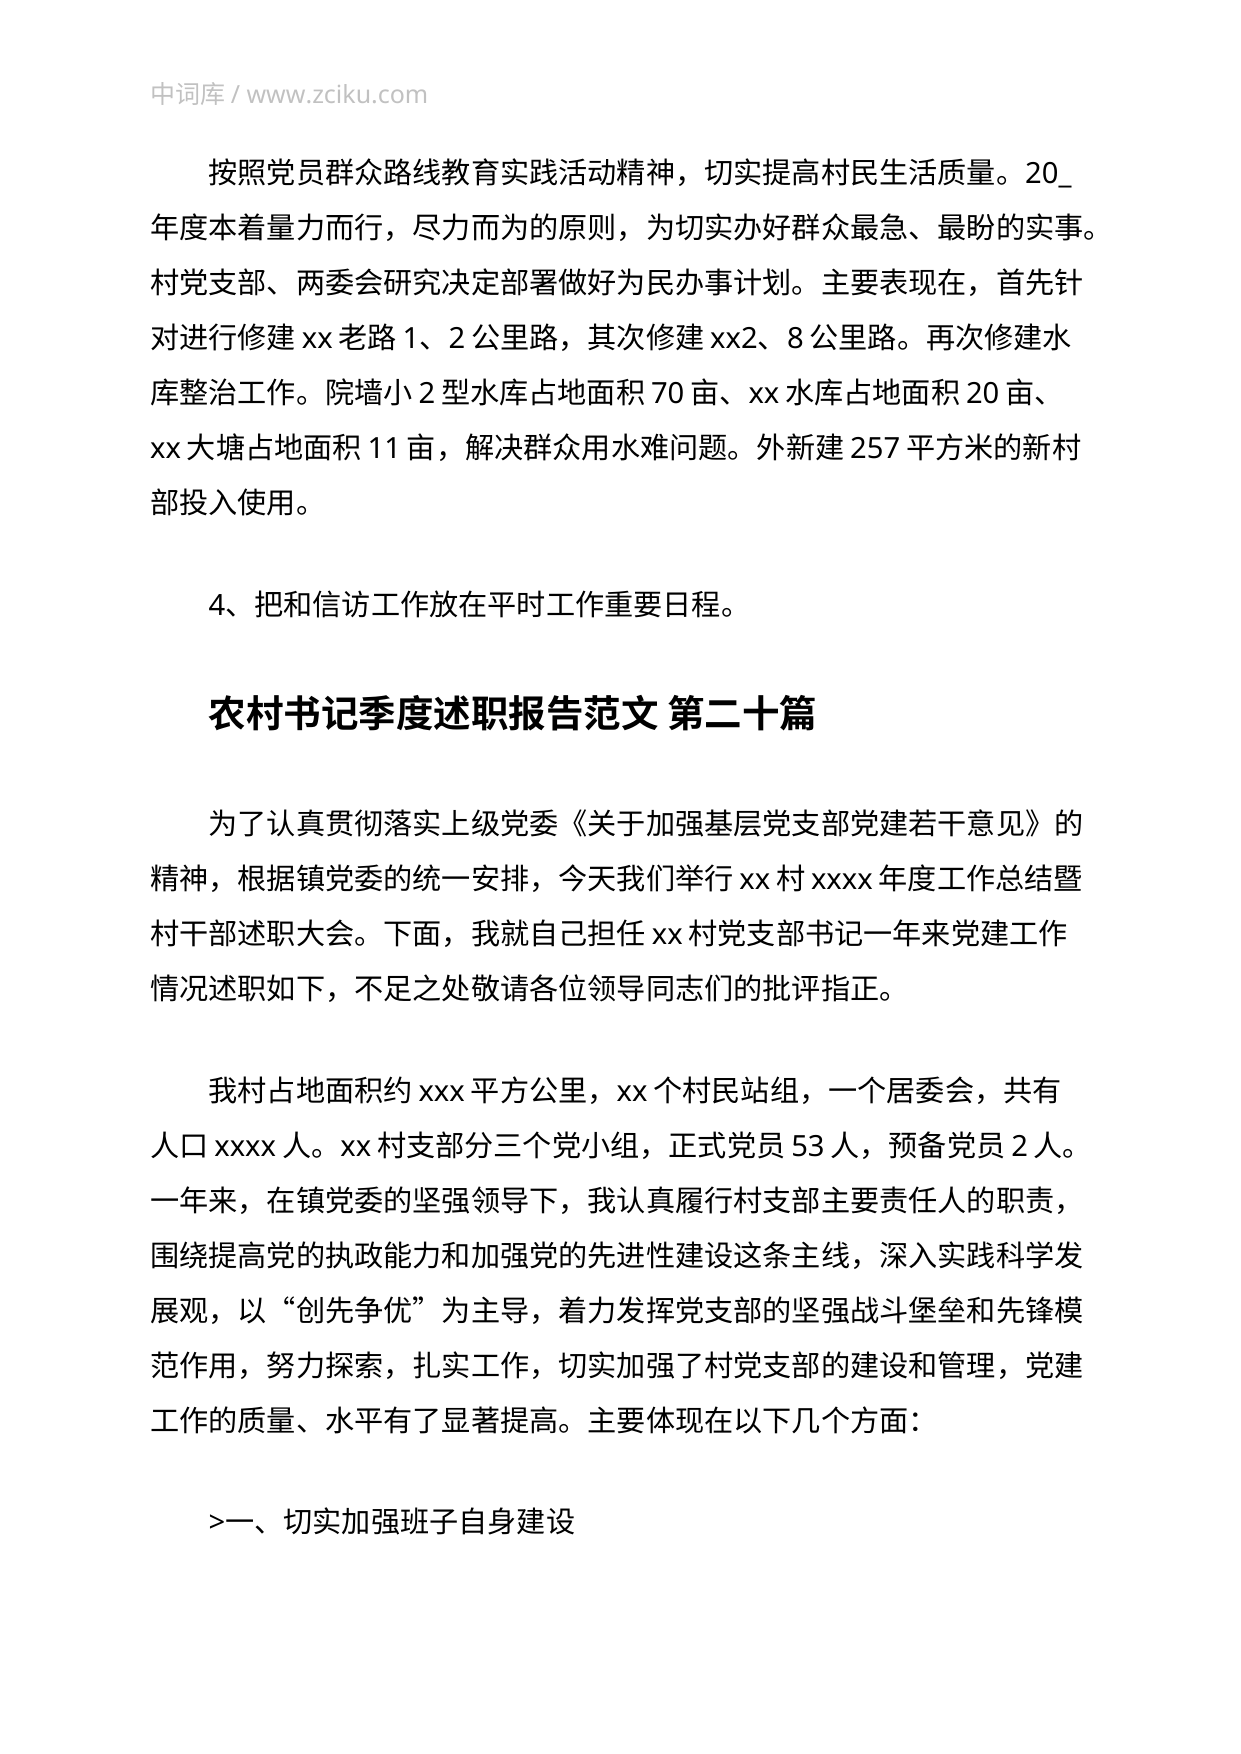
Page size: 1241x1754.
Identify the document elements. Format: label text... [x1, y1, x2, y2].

text 为了认真贯彻落实上级党委《关于加强基层党支部党建若干意见》的精神，根据镇党委的统一安排，今天我们举行xx村xxxx年度工作总结暨村干部述职大会。下面，我就自己担任xx村党支部书记一年来党建工作情况述职如下，不足之处敬请各位领导同志们的批评指正。 [150, 801, 1090, 1008]
text 按照党员群众路线教育实践活动精神，切实提高村民生活质量。20_年度本着量力而行，尽力而为的原则，为切实办好群众最急、最盼的实事。村党支部、两委会研究决定部署做好为民办事计划。主要表现在，首先针对进行修建xx老路1、2公里路，其次修建xx2、8公里路。再次修建水库整治工作。院墙小2型水库占地面积70亩、xx水库占地面积20亩、xx大塘占地面积11亩，解决群众用水难问题。外新建257平方米的新村部投入使用。 [150, 150, 1090, 522]
text 4、把和信访工作放在平时工作重要日程。 [150, 582, 1090, 624]
text >一、切实加强班子自身建设 [150, 1499, 1090, 1541]
text 农村书记季度述职报告范文 第二十篇 [150, 683, 1090, 738]
text 我村占地面积约xxx平方公里，xx个村民站组，一个居委会，共有人口xxxx人。xx村支部分三个党小组，正式党员53人，预备党员2人。一年来，在镇党委的坚强领导下，我认真履行村支部主要责任人的职责，围绕提高党的执政能力和加强党的先进性建设这条主线，深入实践科学发展观，以“创先争优”为主导，着力发挥党支部的坚强战斗堡垒和先锋模范作用，努力探索，扎实工作，切实加强了村党支部的建设和管理，党建工作的质量、水平有了显著提高。主要体现在以下几个方面： [150, 1068, 1090, 1439]
